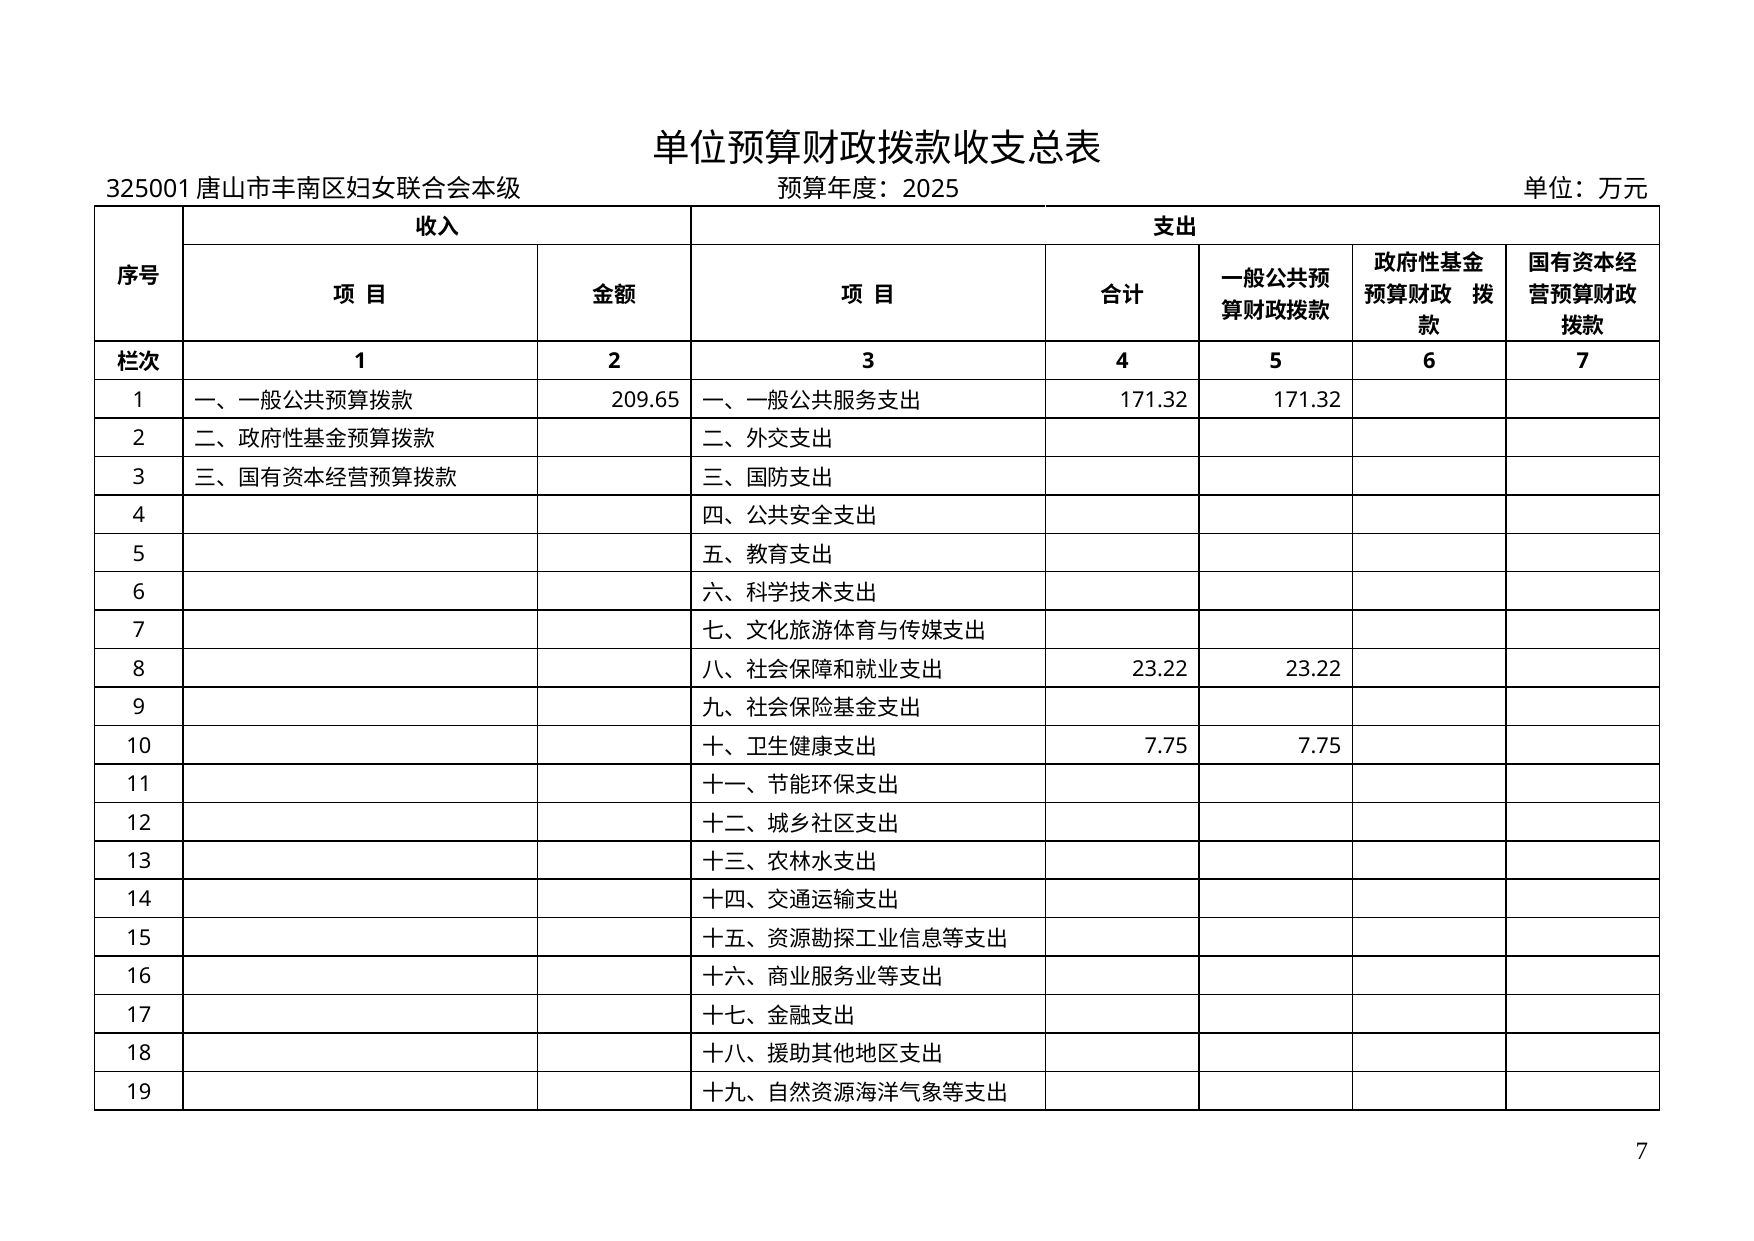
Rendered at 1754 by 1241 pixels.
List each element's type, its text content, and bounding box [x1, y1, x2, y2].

table_cell [1200, 842, 1352, 878]
table_cell [184, 842, 537, 878]
table_header 325001唐山市丰南区妇女联合会本级 [95, 168, 690, 205]
table_cell [538, 419, 690, 456]
table_cell [1353, 649, 1505, 686]
table_cell [1046, 1034, 1198, 1071]
table_cell [1353, 765, 1505, 801]
table_cell 2 [95, 419, 182, 456]
table_cell 9 [95, 688, 182, 724]
table_cell 3 [95, 457, 182, 494]
table_cell 十一、节能环保支出 [692, 765, 1045, 801]
table_cell 171.32 [1200, 380, 1352, 417]
table_cell 十、卫生健康支出 [692, 726, 1045, 763]
table_cell 六、科学技术支出 [692, 572, 1045, 609]
table_cell 6 [95, 572, 182, 609]
table_cell [1046, 918, 1198, 955]
table_cell [184, 1034, 537, 1071]
table_cell 8 [95, 649, 182, 686]
table_cell 5 [1200, 342, 1352, 379]
table_cell [1507, 380, 1659, 417]
table_cell [1507, 688, 1659, 724]
table_cell [1353, 534, 1505, 571]
table_cell [1507, 995, 1659, 1032]
table_cell 一般公共预算财政拨款 [1200, 245, 1352, 340]
table_cell [538, 1072, 690, 1109]
table_cell [1353, 457, 1505, 494]
table_cell [538, 649, 690, 686]
table_cell [1046, 880, 1198, 917]
table_cell [184, 1072, 537, 1109]
table_cell [538, 995, 690, 1032]
table_cell [1200, 957, 1352, 994]
table_cell [1507, 457, 1659, 494]
table_cell [1507, 918, 1659, 955]
table_cell [1046, 803, 1198, 840]
table_cell [184, 765, 537, 801]
table_cell [1353, 995, 1505, 1032]
table_cell 支出 [692, 207, 1659, 244]
table_cell [1353, 496, 1505, 532]
table_cell [1353, 380, 1505, 417]
table_cell [1507, 611, 1659, 648]
table_cell [1353, 803, 1505, 840]
table_cell [1046, 611, 1198, 648]
table_cell [1046, 457, 1198, 494]
table_cell [184, 726, 537, 763]
table_cell [1507, 649, 1659, 686]
table_cell 4 [1046, 342, 1198, 379]
table_cell [538, 1034, 690, 1071]
table_cell [1200, 1072, 1352, 1109]
table_cell [538, 880, 690, 917]
table_cell [1200, 688, 1352, 724]
table_cell 二、政府性基金预算拨款 [184, 419, 537, 456]
table_cell 13 [95, 842, 182, 878]
table_cell [1507, 534, 1659, 571]
table_cell 12 [95, 803, 182, 840]
table_cell [1046, 419, 1198, 456]
table_cell 合计 [1046, 245, 1198, 340]
table_cell [1507, 496, 1659, 532]
table_cell 项 目 [184, 245, 537, 340]
table_cell [1200, 419, 1352, 456]
table_cell [1046, 1072, 1198, 1109]
table_cell 金额 [538, 245, 690, 340]
table_cell 5 [95, 534, 182, 571]
table_cell 17 [95, 995, 182, 1032]
table_cell [1046, 995, 1198, 1032]
table_cell [538, 457, 690, 494]
table_cell [1200, 534, 1352, 571]
table_cell 1 [95, 380, 182, 417]
table_cell 19 [95, 1072, 182, 1109]
table_cell 十四、交通运输支出 [692, 880, 1045, 917]
table_cell [1507, 880, 1659, 917]
table_cell 十八、援助其他地区支出 [692, 1034, 1045, 1071]
table_cell [538, 496, 690, 532]
table_cell [538, 572, 690, 609]
table_cell [1353, 842, 1505, 878]
table_cell [1200, 995, 1352, 1032]
table_cell 6 [1353, 342, 1505, 379]
table_cell [1353, 611, 1505, 648]
table_cell 18 [95, 1034, 182, 1071]
table_cell [1507, 803, 1659, 840]
table_cell [184, 534, 537, 571]
table_cell [1200, 1034, 1352, 1071]
table_cell [1046, 842, 1198, 878]
table_cell 四、公共安全支出 [692, 496, 1045, 532]
table_cell [184, 572, 537, 609]
table_cell [184, 803, 537, 840]
table_cell [1507, 765, 1659, 801]
table_cell [184, 649, 537, 686]
table_cell [1353, 726, 1505, 763]
table_cell [1200, 918, 1352, 955]
table_cell 171.32 [1046, 380, 1198, 417]
table_cell [1200, 572, 1352, 609]
table_cell 3 [692, 342, 1045, 379]
table_cell 项 目 [692, 245, 1045, 340]
table_cell [1200, 803, 1352, 840]
table_cell 七、文化旅游体育与传媒支出 [692, 611, 1045, 648]
table_cell 1 [184, 342, 537, 379]
table_cell [184, 918, 537, 955]
table_cell 国有资本经营预算财政拨款 [1507, 245, 1659, 340]
table_cell [1200, 457, 1352, 494]
table_cell [1046, 572, 1198, 609]
table_cell 三、国有资本经营预算拨款 [184, 457, 537, 494]
table_cell [538, 726, 690, 763]
table_cell 栏次 [95, 342, 182, 379]
table_cell 15 [95, 918, 182, 955]
table_cell 九、社会保险基金支出 [692, 688, 1045, 724]
table_cell [1200, 496, 1352, 532]
table_cell [538, 918, 690, 955]
table_cell [1507, 419, 1659, 456]
table_cell 十三、农林水支出 [692, 842, 1045, 878]
table_cell 十五、资源勘探工业信息等支出 [692, 918, 1045, 955]
table_cell 三、国防支出 [692, 457, 1045, 494]
table_cell 14 [95, 880, 182, 917]
table_cell 一、一般公共服务支出 [692, 380, 1045, 417]
table_cell 7.75 [1200, 726, 1352, 763]
table_cell [538, 803, 690, 840]
table_cell [1046, 496, 1198, 532]
table_cell 十六、商业服务业等支出 [692, 957, 1045, 994]
table_cell [1200, 765, 1352, 801]
table_cell [1353, 1034, 1505, 1071]
table_cell 209.65 [538, 380, 690, 417]
table_cell 五、教育支出 [692, 534, 1045, 571]
table_cell [1046, 765, 1198, 801]
table_cell [1200, 611, 1352, 648]
table_cell 一、一般公共预算拨款 [184, 380, 537, 417]
table_cell [1353, 419, 1505, 456]
text 单位预算财政拨款收支总表 [106, 142, 1648, 167]
table_cell 八、社会保障和就业支出 [692, 649, 1045, 686]
table_cell [1046, 688, 1198, 724]
table_cell [1507, 726, 1659, 763]
table_cell 十七、金融支出 [692, 995, 1045, 1032]
table_cell 11 [95, 765, 182, 801]
table_cell 十九、自然资源海洋气象等支出 [692, 1072, 1045, 1109]
table_cell [184, 880, 537, 917]
table_header 单位：万元 [1046, 168, 1659, 205]
table_cell [1507, 842, 1659, 878]
table_cell [1200, 880, 1352, 917]
table_cell [184, 611, 537, 648]
table_cell 二、外交支出 [692, 419, 1045, 456]
table_cell [1353, 572, 1505, 609]
table_cell [1507, 1072, 1659, 1109]
table_cell [538, 611, 690, 648]
table_cell [538, 842, 690, 878]
table_cell [538, 765, 690, 801]
table_cell 2 [538, 342, 690, 379]
table_cell [1353, 880, 1505, 917]
table_cell 7 [1507, 342, 1659, 379]
table_cell [184, 496, 537, 532]
table_cell 政府性基金预算财政 拨款 [1353, 245, 1505, 340]
table_cell [1507, 1034, 1659, 1071]
table_cell [1507, 957, 1659, 994]
table_cell [184, 957, 537, 994]
table_cell 7.75 [1046, 726, 1198, 763]
table_cell [538, 957, 690, 994]
table_cell 16 [95, 957, 182, 994]
table_cell 7 [95, 611, 182, 648]
table_cell 10 [95, 726, 182, 763]
table_cell [184, 688, 537, 724]
table_cell 序号 [95, 207, 182, 340]
table_header 预算年度：2025 [692, 168, 1045, 205]
table_cell [184, 995, 537, 1032]
table_cell 十二、城乡社区支出 [692, 803, 1045, 840]
table_cell 23.22 [1200, 649, 1352, 686]
table_cell [1353, 918, 1505, 955]
table_cell [538, 534, 690, 571]
table_cell [1353, 1072, 1505, 1109]
table_cell 23.22 [1046, 649, 1198, 686]
table_cell 4 [95, 496, 182, 532]
table_cell [1046, 534, 1198, 571]
table_cell [1353, 688, 1505, 724]
table_cell [538, 688, 690, 724]
table_cell [1046, 957, 1198, 994]
table_cell [1507, 572, 1659, 609]
table_cell [1353, 957, 1505, 994]
table_cell 收入 [184, 207, 690, 244]
